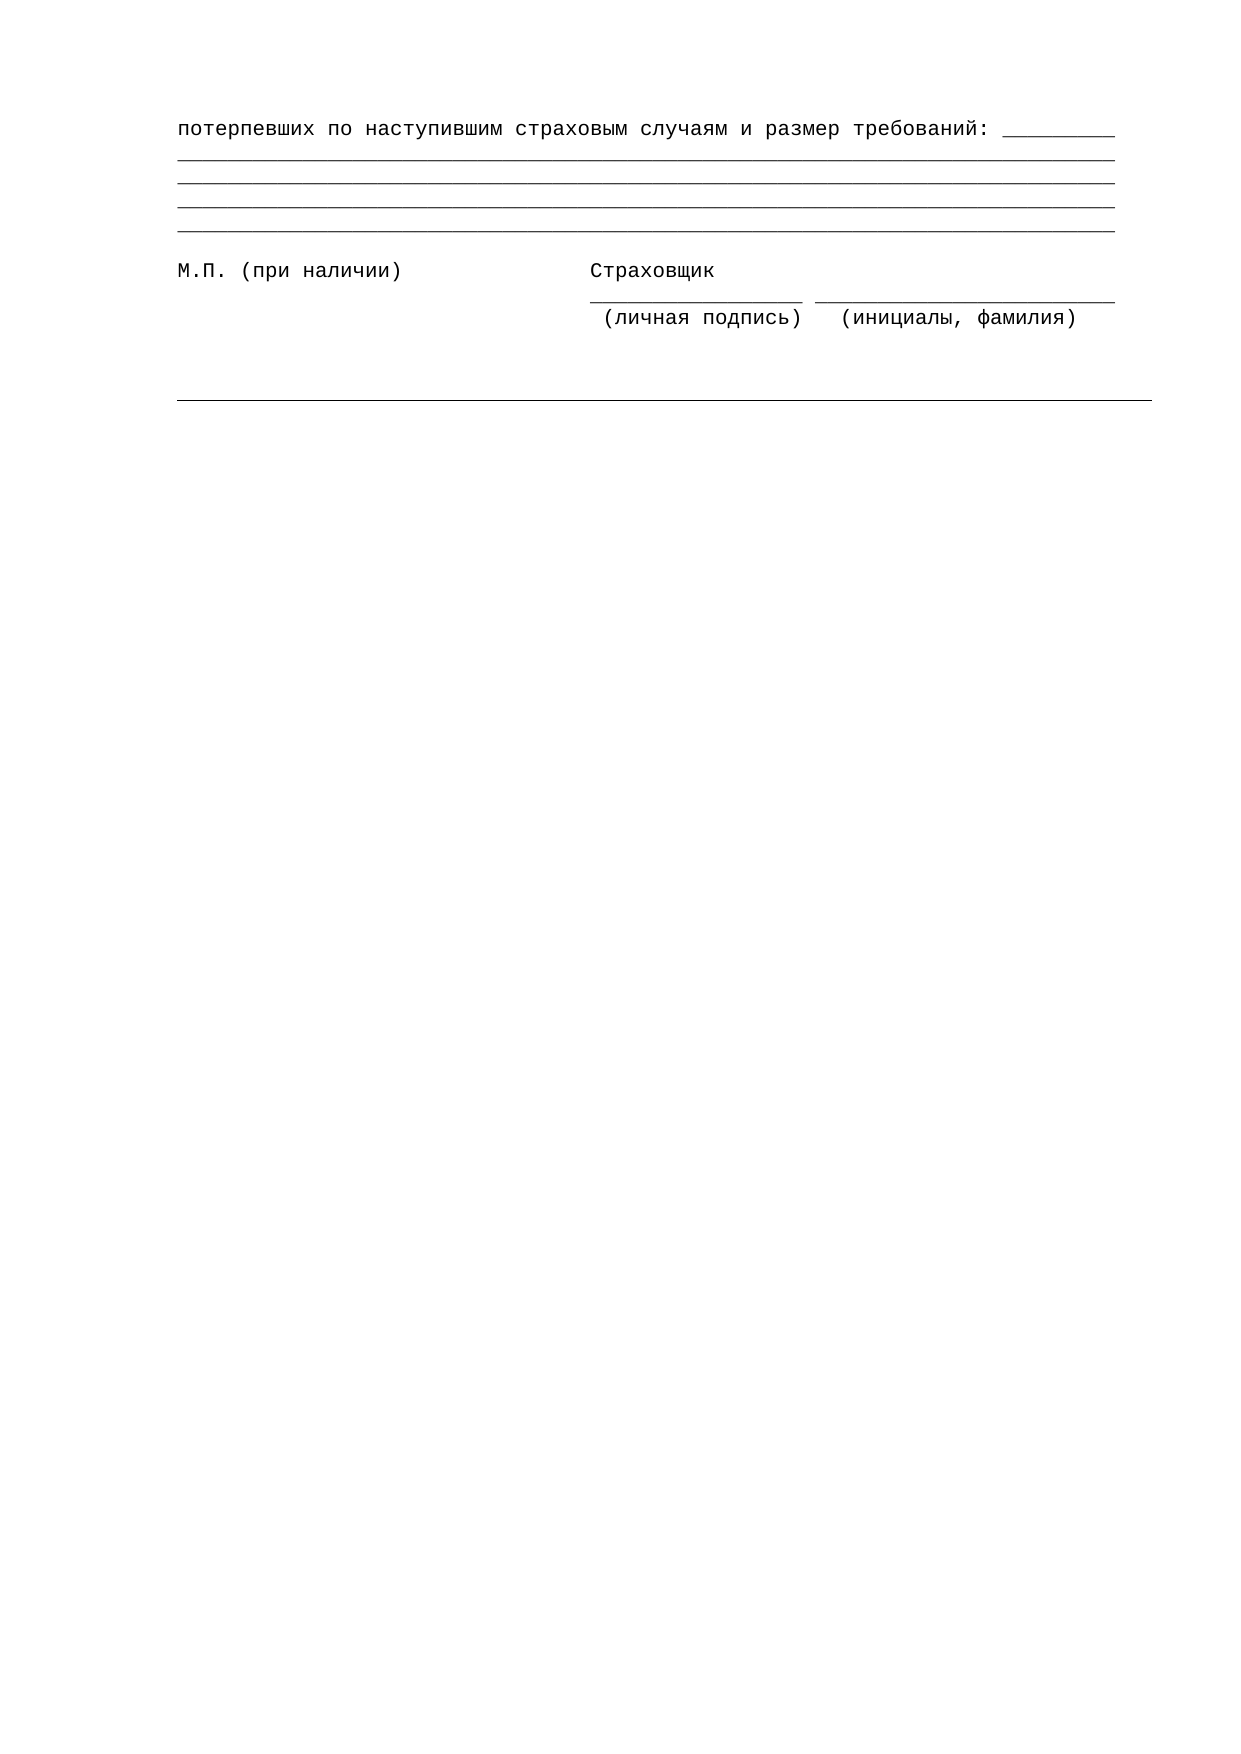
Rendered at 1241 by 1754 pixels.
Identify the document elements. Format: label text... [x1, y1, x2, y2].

text (личная подпись) (инициалы, фамилия) [177, 307, 1152, 331]
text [177, 165, 1152, 189]
text М.П. (при наличии) Страховщик [177, 260, 1152, 284]
text _________________ ________________________ [177, 284, 1152, 307]
text ___________________________________________________________________________ [177, 189, 1152, 213]
text потерпевших по наступившим страховым случаям и размер требований: _________ [177, 118, 1152, 142]
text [177, 142, 1152, 165]
text ___________________________________________________________________________ [177, 213, 1152, 236]
